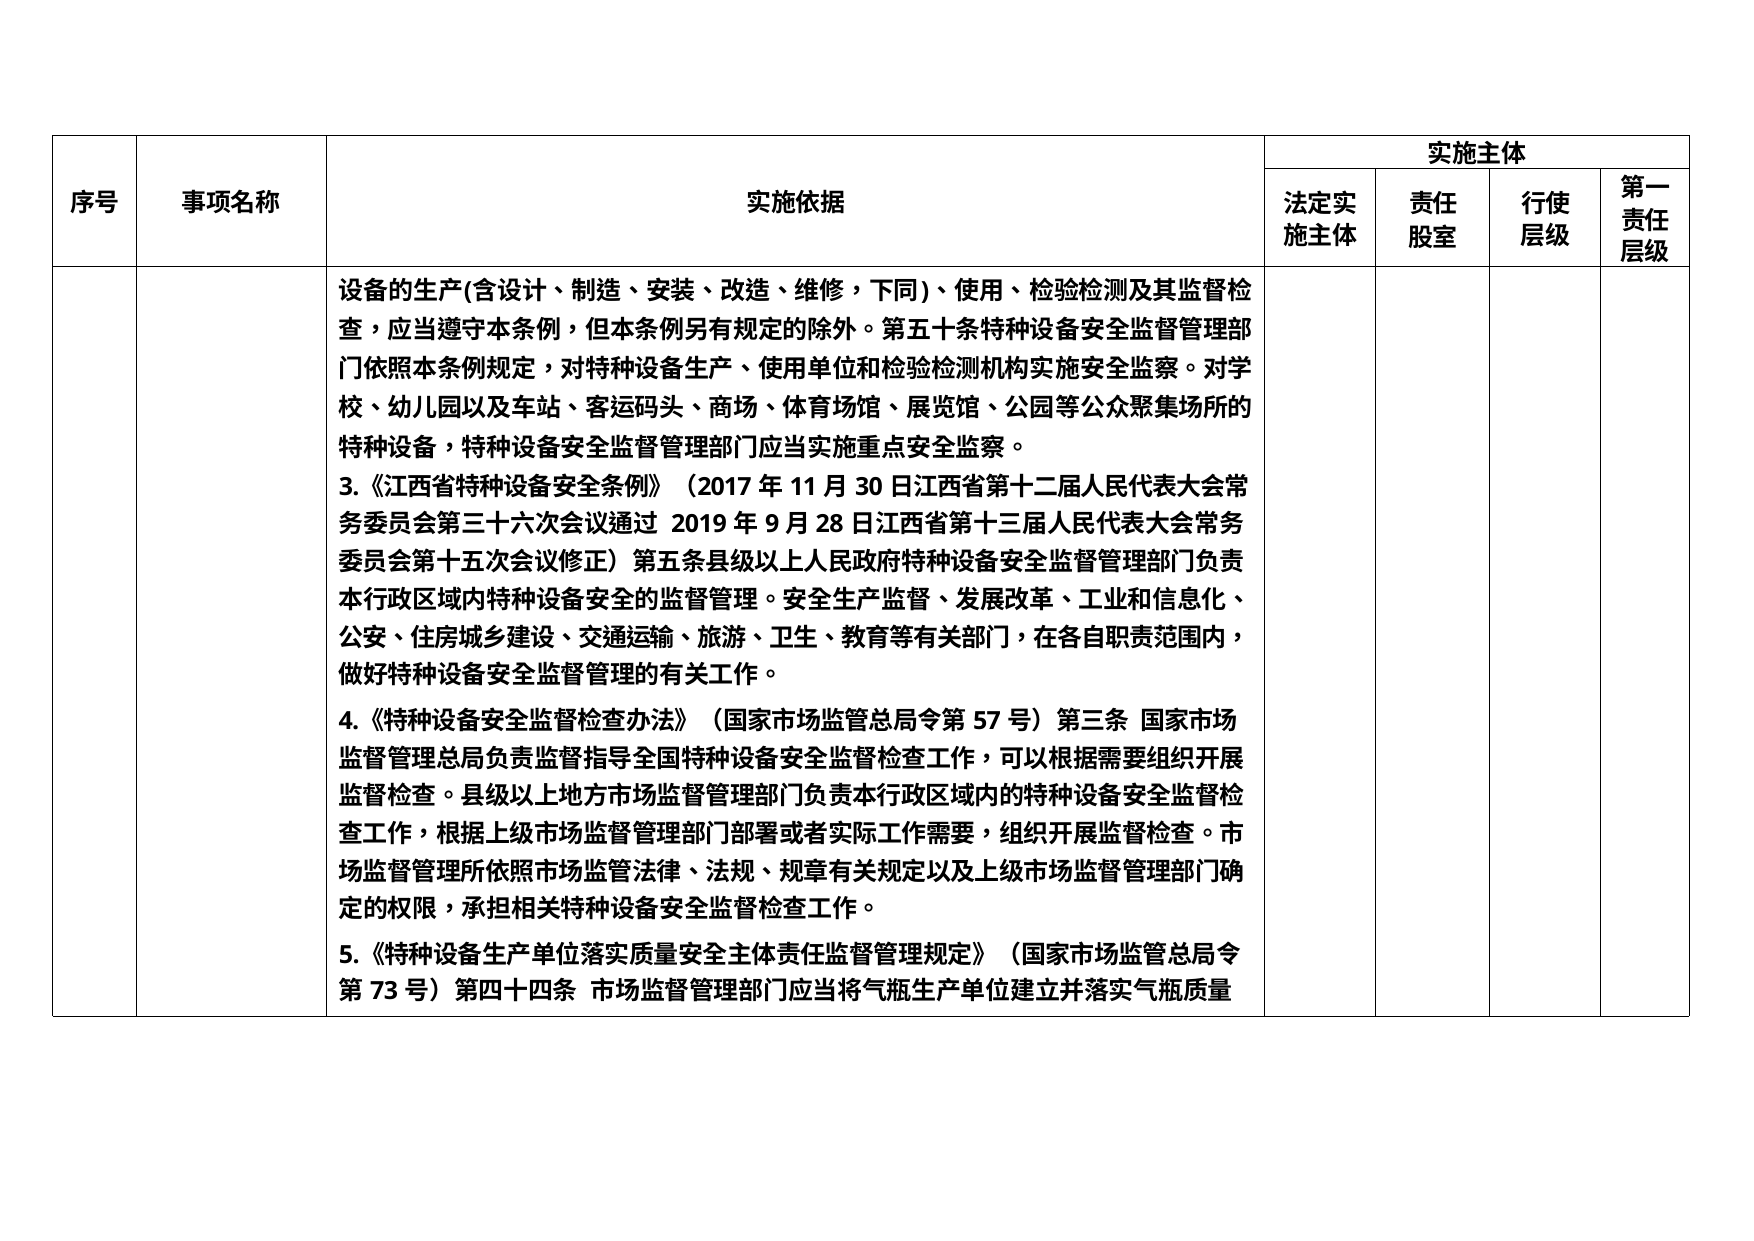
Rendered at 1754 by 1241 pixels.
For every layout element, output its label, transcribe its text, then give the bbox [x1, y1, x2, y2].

table_cell 法定实 施主体 [1265, 169, 1375, 266]
table_cell [53, 267, 136, 1016]
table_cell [327, 267, 1264, 1016]
table_cell [1601, 267, 1689, 1016]
table_cell 行使 层级 [1490, 169, 1600, 266]
table_header 事项名称 [137, 136, 326, 266]
table_cell [1265, 267, 1375, 1016]
table_header 实施依据 [327, 136, 1264, 266]
table_cell [137, 267, 326, 1016]
table_header 序号 [53, 136, 136, 266]
table_header 实施主体 [1265, 136, 1689, 168]
table_cell [1490, 267, 1600, 1016]
table_cell 第一 责任 层级 [1601, 169, 1689, 266]
table_cell [1376, 267, 1489, 1016]
table_cell 责任 股室 [1376, 169, 1489, 266]
